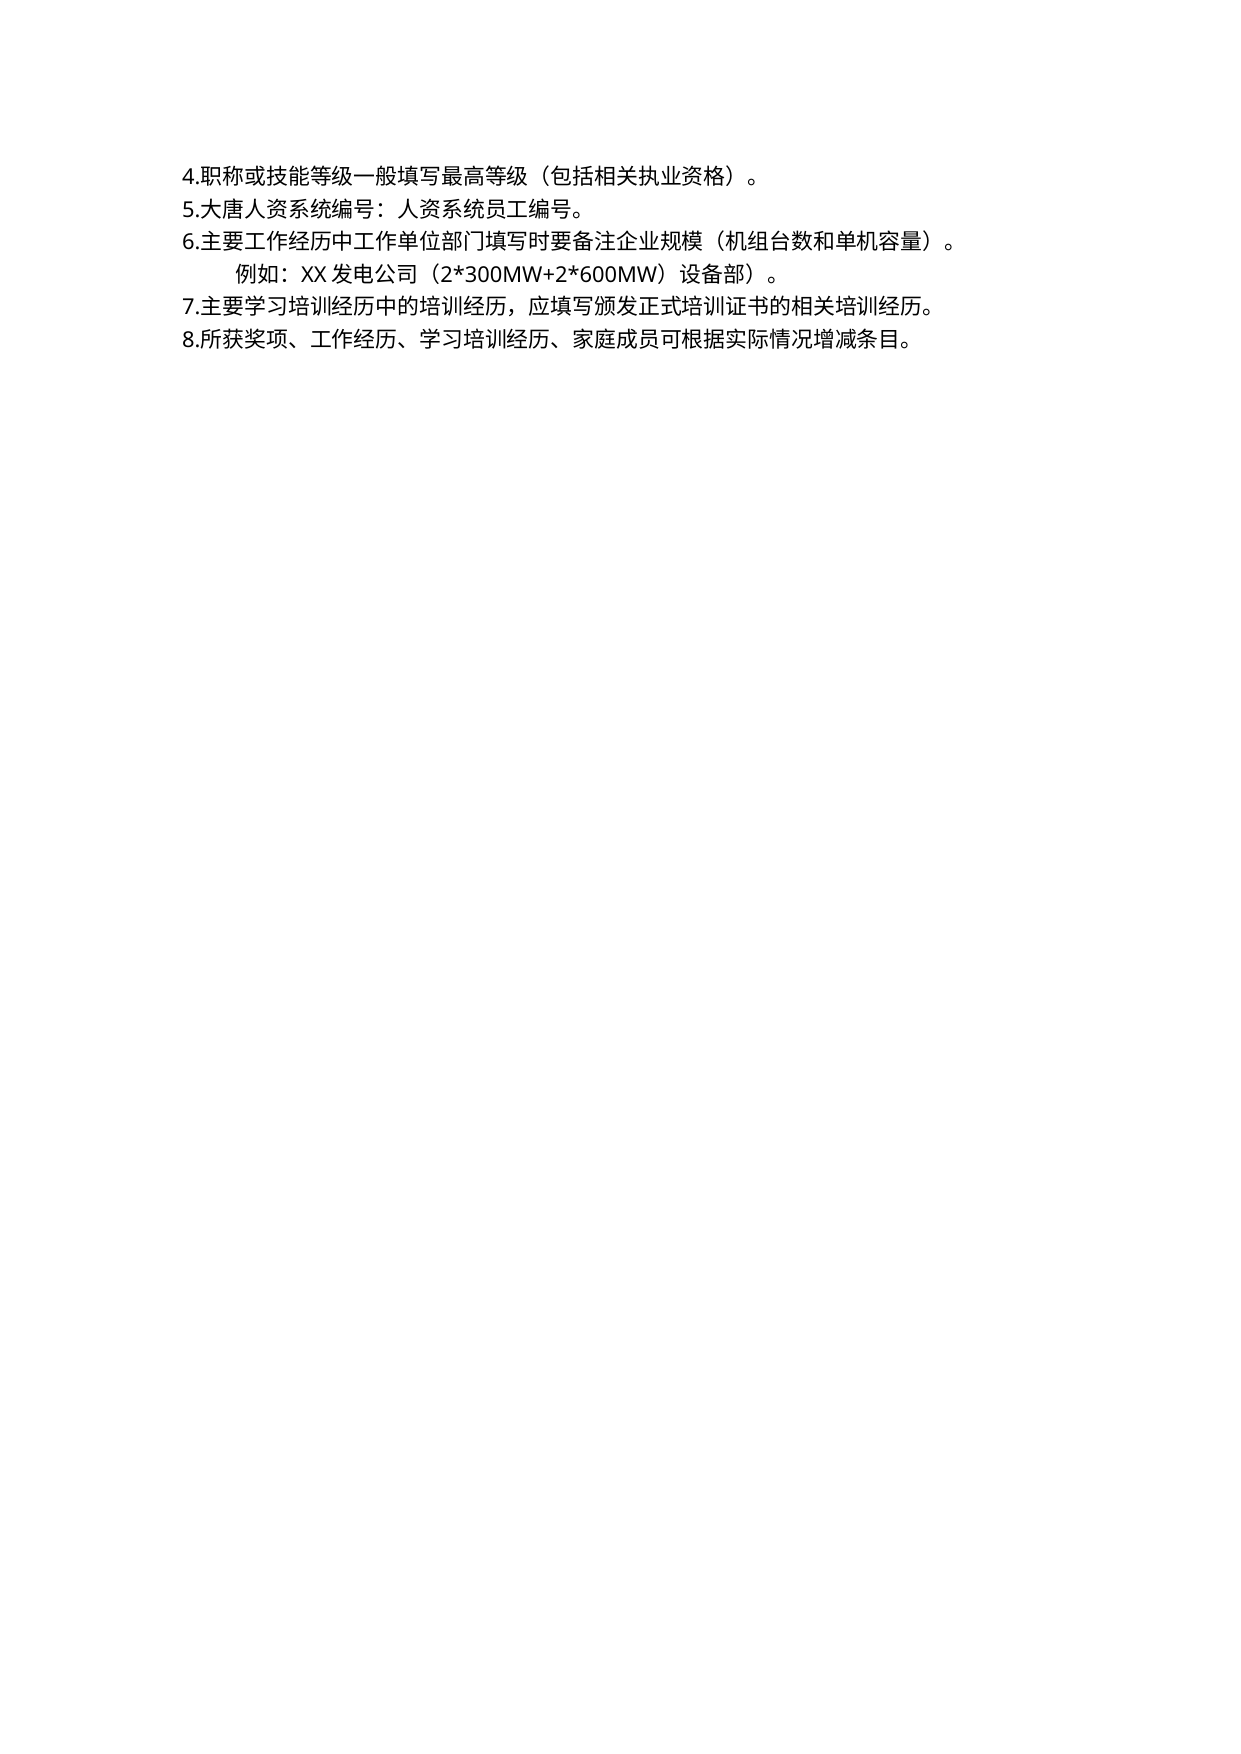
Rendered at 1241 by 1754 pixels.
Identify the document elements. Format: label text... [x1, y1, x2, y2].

text 4.职称或技能等级一般填写最高等级（包括相关执业资格）。 [148, 159, 1092, 191]
text 7.主要学习培训经历中的培训经历，应填写颁发正式培训证书的相关培训经历。 [148, 289, 1092, 321]
text 6.主要工作经历中工作单位部门填写时要备注企业规模（机组台数和单机容量）。 [148, 224, 1092, 256]
text 例如：XX发电公司（2*300MW+2*600MW）设备部）。 [169, 256, 1092, 289]
text 8.所获奖项、工作经历、学习培训经历、家庭成员可根据实际情况增减条目。 [148, 321, 1092, 354]
text 5.大唐人资系统编号：人资系统员工编号。 [148, 191, 1092, 224]
